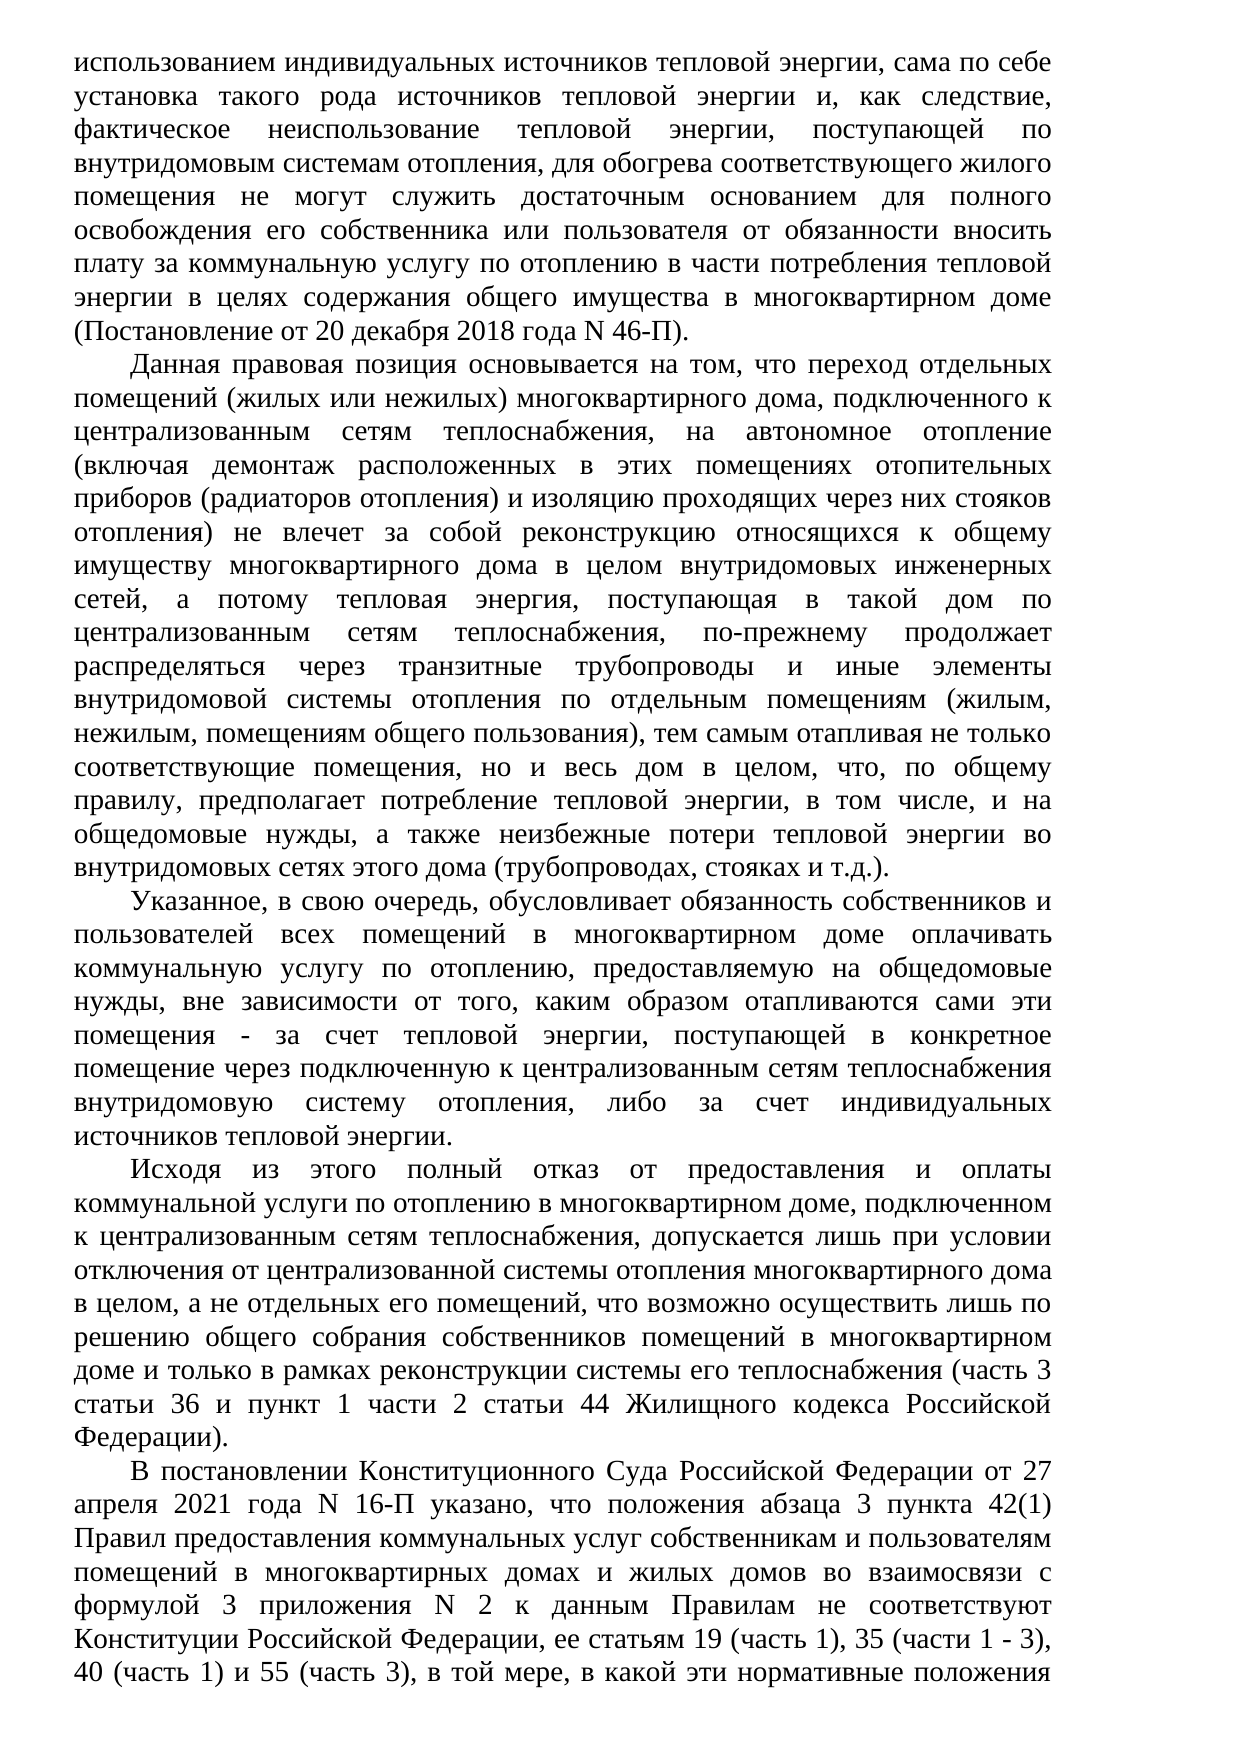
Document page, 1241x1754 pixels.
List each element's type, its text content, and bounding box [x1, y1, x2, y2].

text Указанное, в свою очередь, обусловливает обязанность собственников и пользователей всех помещений в многоквартирном доме оплачивать коммунальную услугу по отоплению, предоставляемую на общедомовые нужды, вне зависимости от того, каким образом отапливаются сами эти помещения - за счет тепловой энергии, поступающей в конкретное помещение через подключенную к централизованным сетям теплоснабжения внутридомовую систему отопления, либо за счет индивидуальных источников тепловой энергии. [74, 883, 1053, 1151]
text Данная правовая позиция основывается на том, что переход отдельных помещений (жилых или нежилых) многоквартирного дома, подключенного к централизованным сетям теплоснабжения, на автономное отопление (включая демонтаж расположенных в этих помещениях отопительных приборов (радиаторов отопления) и изоляцию проходящих через них стояков отопления) не влечет за собой реконструкцию относящихся к общему имуществу многоквартирного дома в целом внутридомовых инженерных сетей, а потому тепловая энергия, поступающая в такой дом по централизованным сетям теплоснабжения, по-прежнему продолжает распределяться через транзитные трубопроводы и иные элементы внутридомовой системы отопления по отдельным помещениям (жилым, нежилым, помещениям общего пользования), тем самым отапливая не только соответствующие помещения, но и весь дом в целом, что, по общему правилу, предполагает потребление тепловой энергии, в том числе, и на общедомовые нужды, а также неизбежные потери тепловой энергии во внутридомовых сетях этого дома (трубопроводах, стояках и т.д.). [74, 346, 1053, 883]
text Исходя из этого полный отказ от предоставления и оплаты коммунальной услуги по отоплению в многоквартирном доме, подключенном к централизованным сетям теплоснабжения, допускается лишь при условии отключения от централизованной системы отопления многоквартирного дома в целом, а не отдельных его помещений, что возможно осуществить лишь по решению общего собрания собственников помещений в многоквартирном доме и только в рамках реконструкции системы его теплоснабжения (часть 3 статьи 36 и пункт 1 части 2 статьи 44 Жилищного кодекса Российской Федерации). [74, 1151, 1053, 1453]
